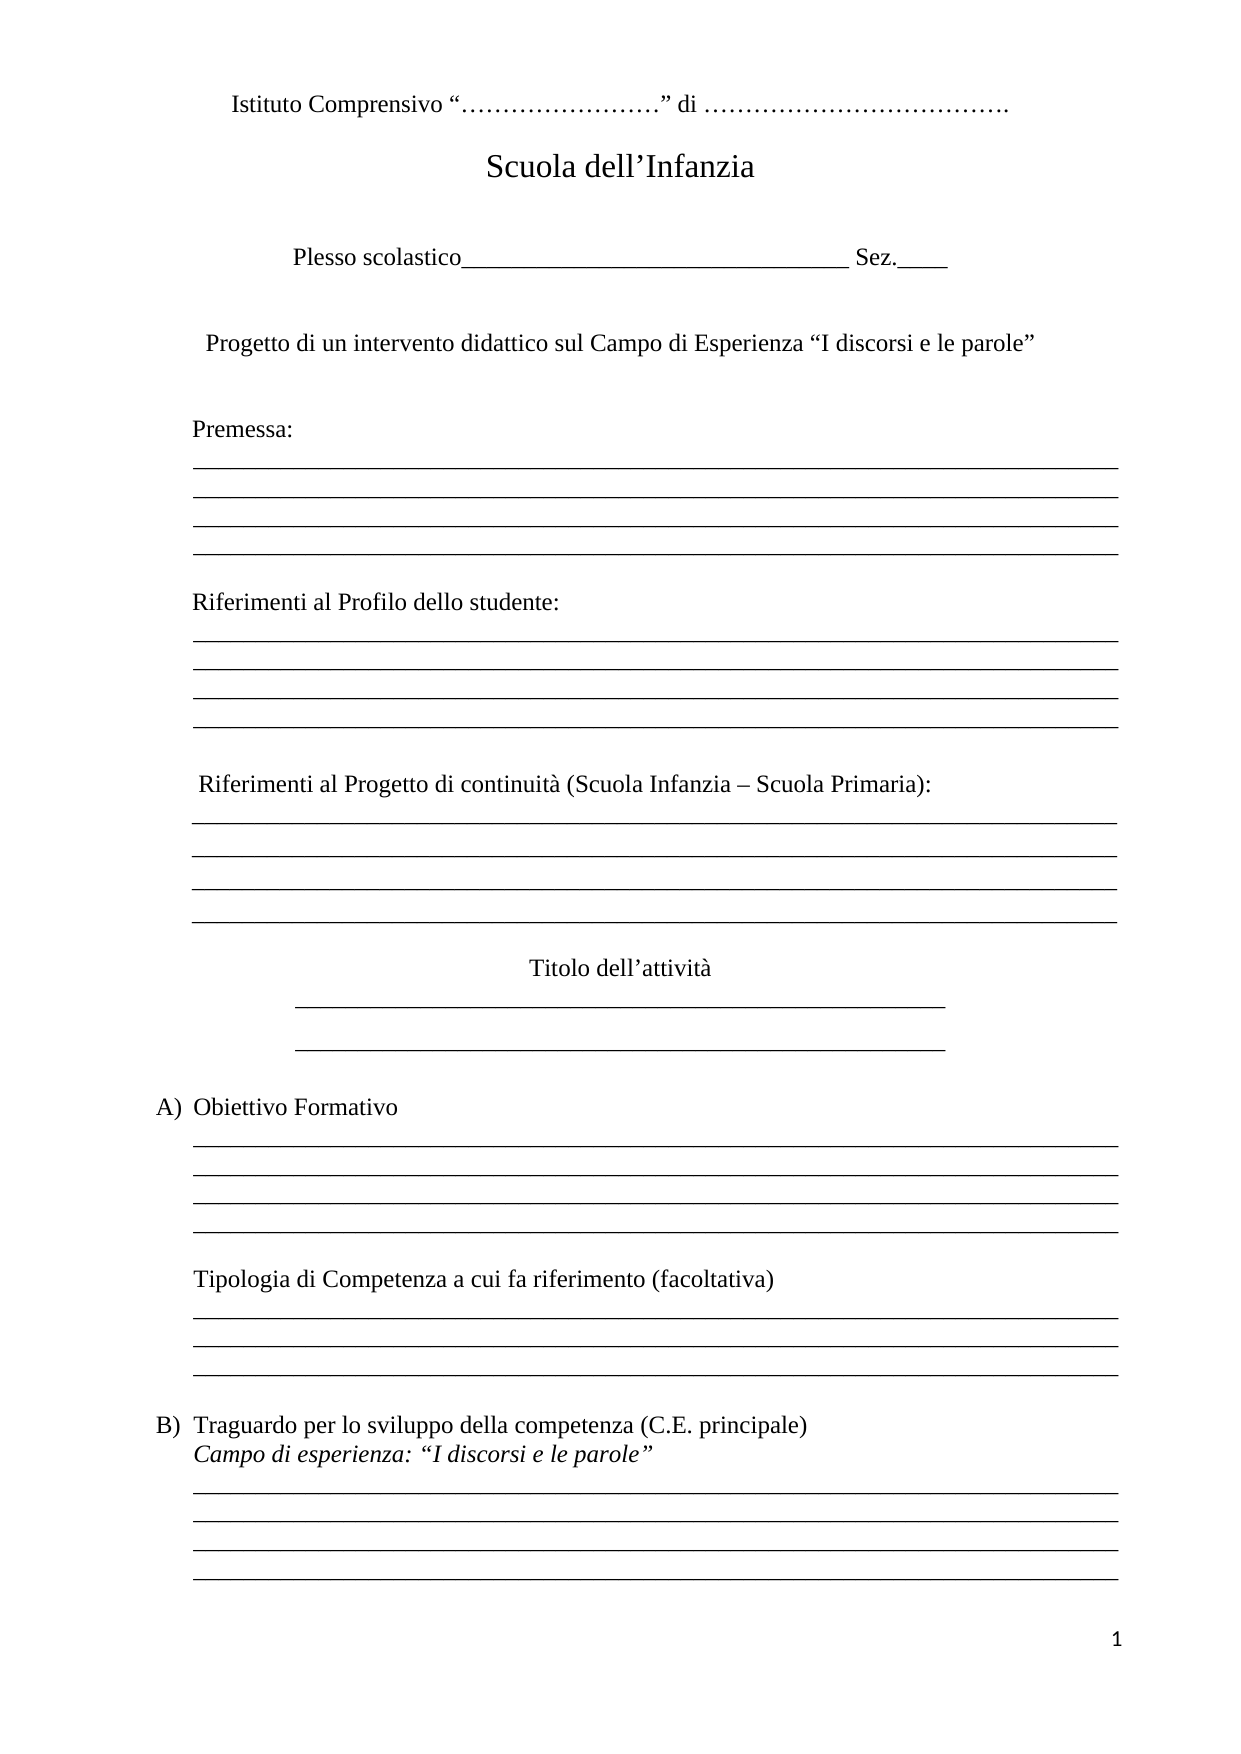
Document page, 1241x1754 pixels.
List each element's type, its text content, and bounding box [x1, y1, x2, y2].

text Titolo dell’attività [118, 953, 1122, 982]
text Istituto Comprensivo “……………………” di ………………………………. [118, 89, 1122, 117]
text Riferimenti al Progetto di continuità (Scuola Infanzia – Scuola Primaria): [118, 769, 1122, 798]
text Scuola dell’Infanzia [118, 146, 1122, 184]
list Traguardo per lo sviluppo della competenza (C.E. principale) [156, 1410, 1122, 1439]
text ________________________________________________________________________________________________________________________________________________________________________________________________________________________________________________________________________________________________________ [192, 798, 1122, 926]
text __________________________________________________________________________ [118, 1293, 1122, 1321]
text Tipologia di Competenza a cui fa riferimento (facoltativa) [118, 1264, 1122, 1293]
text Riferimenti al Profilo dello studente: [118, 587, 1122, 616]
text Plesso scolastico_______________________________ Sez.____ [118, 242, 1122, 271]
text ____________________________________________________ [118, 1025, 1122, 1054]
text Premessa: [118, 414, 1122, 443]
text Progetto di un intervento didattico sul Campo di Esperienza “I discorsi e le parole” [118, 328, 1122, 357]
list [193, 1468, 1122, 1583]
text __________________________________________________________________________ [118, 1350, 1122, 1379]
text ____________________________________________________ [118, 982, 1122, 1011]
list Campo di esperienza: “I discorsi e le parole” [193, 1439, 1122, 1468]
text __________________________________________________________________________ [118, 1321, 1122, 1350]
list Obiettivo Formativo [156, 1092, 1122, 1121]
